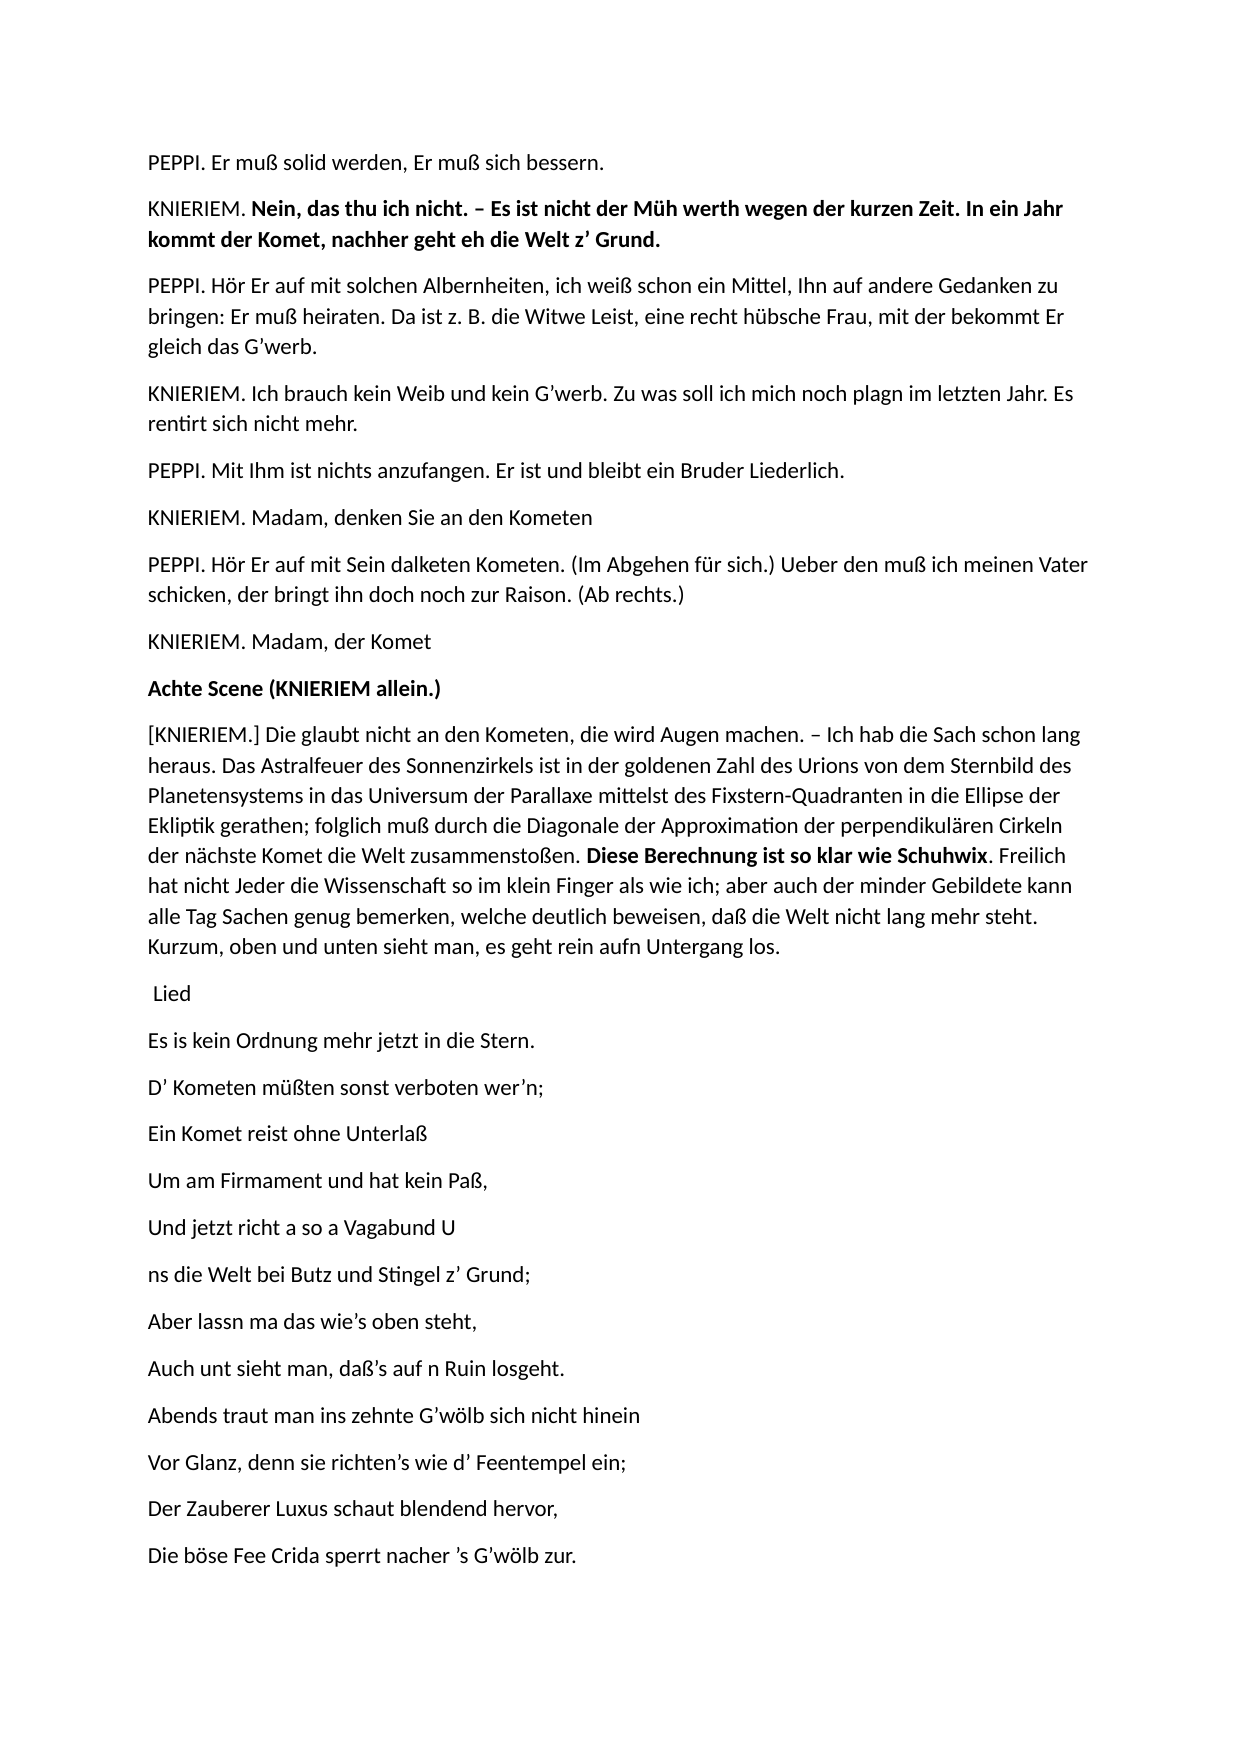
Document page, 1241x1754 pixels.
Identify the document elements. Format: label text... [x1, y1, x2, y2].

text KNIERIEM. Nein, das thu ich nicht. – Es ist nicht der Müh werth wegen der kurzen Zeit. In ein Jahr kommt der Komet, nachher geht eh die Welt z’ Grund. [148, 194, 1093, 253]
text Ein Komet reist ohne Unterlaß [148, 1119, 1093, 1147]
text Aber lassn ma das wie’s oben steht, [148, 1307, 1093, 1335]
text Um am Firmament und hat kein Paß, [148, 1166, 1093, 1194]
text Abends traut man ins zehnte G’wölb sich nicht hinein [148, 1401, 1093, 1429]
text [KNIERIEM.] Die glaubt nicht an den Kometen, die wird Augen machen. – Ich hab die Sach schon lang heraus. Das Astralfeuer des Sonnenzirkels ist in der goldenen Zahl des Urions von dem Sternbild des Planetensystems in das Universum der Parallaxe mittelst des Fixstern-Quadranten in die Ellipse der Ekliptik gerathen; folglich muß durch die Diagonale der Approximation der perpendikulären Cirkeln der nächste Komet die Welt zusammenstoßen. Diese Berechnung ist so klar wie Schuhwix. Freilich hat nicht Jeder die Wissenschaft so im klein Finger als wie ich; aber auch der minder Gebildete kann alle Tag Sachen genug bemerken, welche deutlich beweisen, daß die Welt nicht lang mehr steht. Kurzum, oben und unten sieht man, es geht rein aufn Untergang los. [148, 721, 1093, 960]
text KNIERIEM. Madam, denken Sie an den Kometen [148, 503, 1093, 531]
text Und jetzt richt a so a Vagabund U [148, 1213, 1093, 1241]
text Es is kein Ordnung mehr jetzt in die Stern. [148, 1026, 1093, 1054]
text PEPPI. Hör Er auf mit Sein dalketen Kometen. (Im Abgehen für sich.) Ueber den muß ich meinen Vater schicken, der bringt ihn doch noch zur Raison. (Ab rechts.) [148, 550, 1093, 608]
text Vor Glanz, denn sie richten’s wie d’ Feentempel ein; [148, 1448, 1093, 1476]
text KNIERIEM. Madam, der Komet [148, 627, 1093, 655]
text PEPPI. Hör Er auf mit solchen Albernheiten, ich weiß schon ein Mittel, Ihn auf andere Gedanken zu bringen: Er muß heiraten. Da ist z. B. die Witwe Leist, eine recht hübsche Frau, mit der bekommt Er gleich das G’werb. [148, 272, 1093, 360]
text PEPPI. Mit Ihm ist nichts anzufangen. Er ist und bleibt ein Bruder Liederlich. [148, 456, 1093, 484]
text PEPPI. Er muß solid werden, Er muß sich bessern. [148, 148, 1093, 176]
text D’ Kometen müßten sonst verboten wer’n; [148, 1073, 1093, 1101]
text KNIERIEM. Ich brauch kein Weib und kein G’werb. Zu was soll ich mich noch plagn im letzten Jahr. Es rentirt sich nicht mehr. [148, 379, 1093, 437]
text Lied [148, 979, 1093, 1007]
text ns die Welt bei Butz und Stingel z’ Grund; [148, 1260, 1093, 1288]
text Achte Scene (KNIERIEM allein.) [148, 674, 1093, 702]
text Auch unt sieht man, daß’s auf n Ruin losgeht. [148, 1354, 1093, 1382]
text Der Zauberer Luxus schaut blendend hervor, [148, 1494, 1093, 1522]
text Die böse Fee Crida sperrt nacher ’s G’wölb zur. [148, 1541, 1093, 1569]
